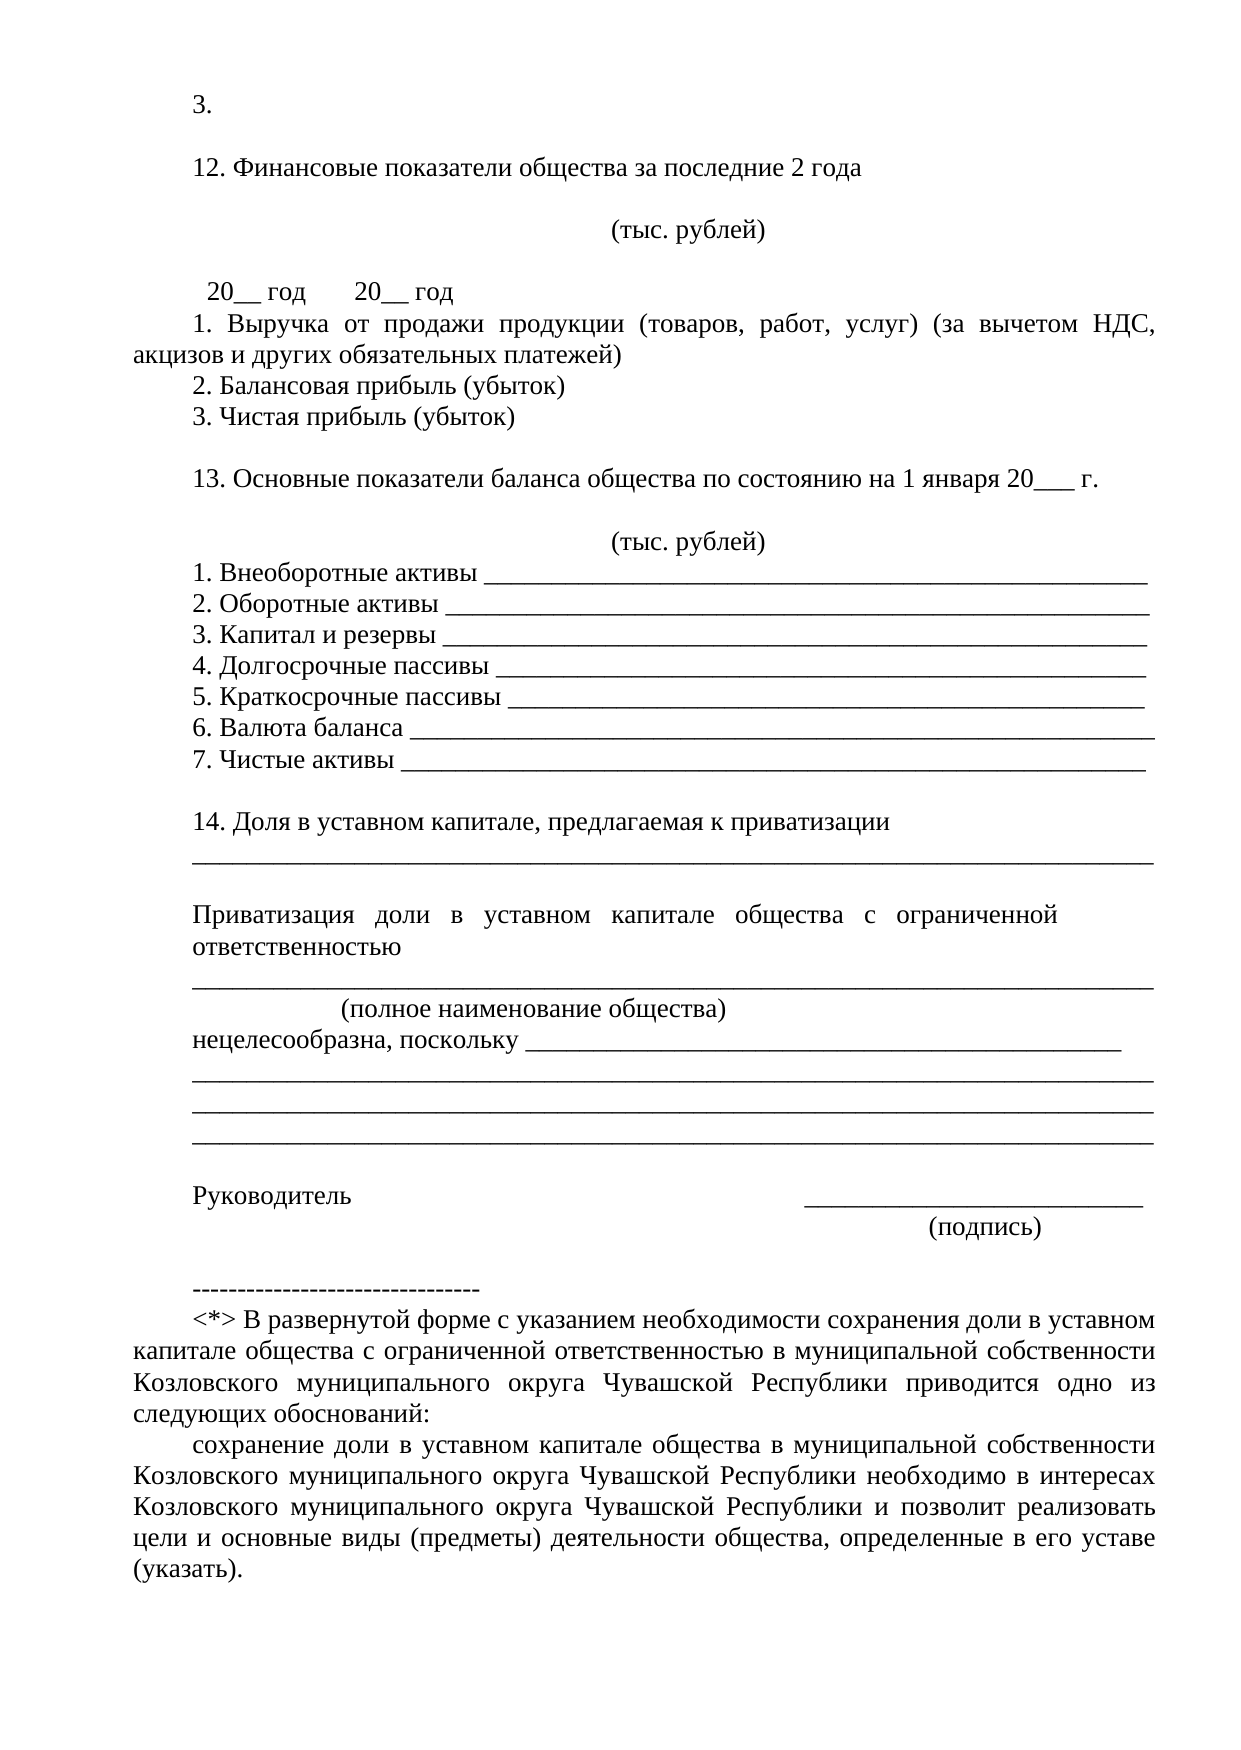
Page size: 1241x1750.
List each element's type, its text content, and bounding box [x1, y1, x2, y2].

text 1. Выручка от продажи продукции (товаров, работ, услуг) (за вычетом НДС, акцизов и других обязательных платежей) [133, 307, 1157, 369]
text сохранение доли в уставном капитале общества в муниципальной собственности Козловского муниципального округа Чувашской Республики необходимо в интересах Козловского муниципального округа Чувашской Республики и позволит реализовать цели и основные виды (предметы) деятельности общества, определенные в его уставе (указать). [133, 1428, 1157, 1584]
text ответственностью [133, 929, 1157, 961]
text 20__ год 20__ год [133, 276, 1157, 307]
text (полное наименование общества) [133, 992, 1157, 1023]
text 14. Доля в уставном капитале, предлагаемая к приватизации [133, 805, 1157, 836]
text 3. [133, 89, 1157, 120]
text _______________________________________________________________________ [133, 1085, 1157, 1116]
text 4. Долгосрочные пассивы ________________________________________________ [133, 649, 1157, 680]
text 2. Оборотные активы ____________________________________________________ [133, 587, 1157, 618]
text 2. Балансовая прибыль (убыток) [133, 369, 1157, 400]
text 12. Финансовые показатели общества за последние 2 года [133, 151, 1157, 182]
text Приватизация доли в уставном капитале общества с ограниченной [133, 898, 1157, 929]
text _______________________________________________________________________ [133, 836, 1157, 867]
text <*> В развернутой форме с указанием необходимости сохранения доли в уставном капитале общества с ограниченной ответственностью в муниципальной собственности Козловского муниципального округа Чувашской Республики приводится одно из следующих обоснований: [133, 1303, 1157, 1428]
text нецелесообразна, поскольку ____________________________________________ [133, 1023, 1157, 1054]
text 13. Основные показатели баланса общества по состоянию на 1 января 20___ г. [133, 462, 1157, 493]
text Руководитель _________________________ [133, 1179, 1157, 1210]
text 7. Чистые активы _______________________________________________________ [133, 743, 1157, 774]
text _______________________________________________________________________ [133, 1054, 1157, 1085]
text 3. Капитал и резервы ____________________________________________________ [133, 618, 1157, 649]
text _______________________________________________________________________ [133, 961, 1157, 992]
text 6. Валюта баланса _______________________________________________________ [133, 712, 1157, 743]
text _______________________________________________________________________ [133, 1116, 1157, 1148]
text (подпись) [133, 1210, 1157, 1241]
text 3. Чистая прибыль (убыток) [133, 400, 1157, 431]
text (тыс. рублей) [133, 525, 1157, 556]
text 1. Внеоборотные активы _________________________________________________ [133, 556, 1157, 587]
text -------------------------------- [133, 1272, 1157, 1303]
text 5. Краткосрочные пассивы _______________________________________________ [133, 680, 1157, 712]
text (тыс. рублей) [133, 213, 1157, 244]
